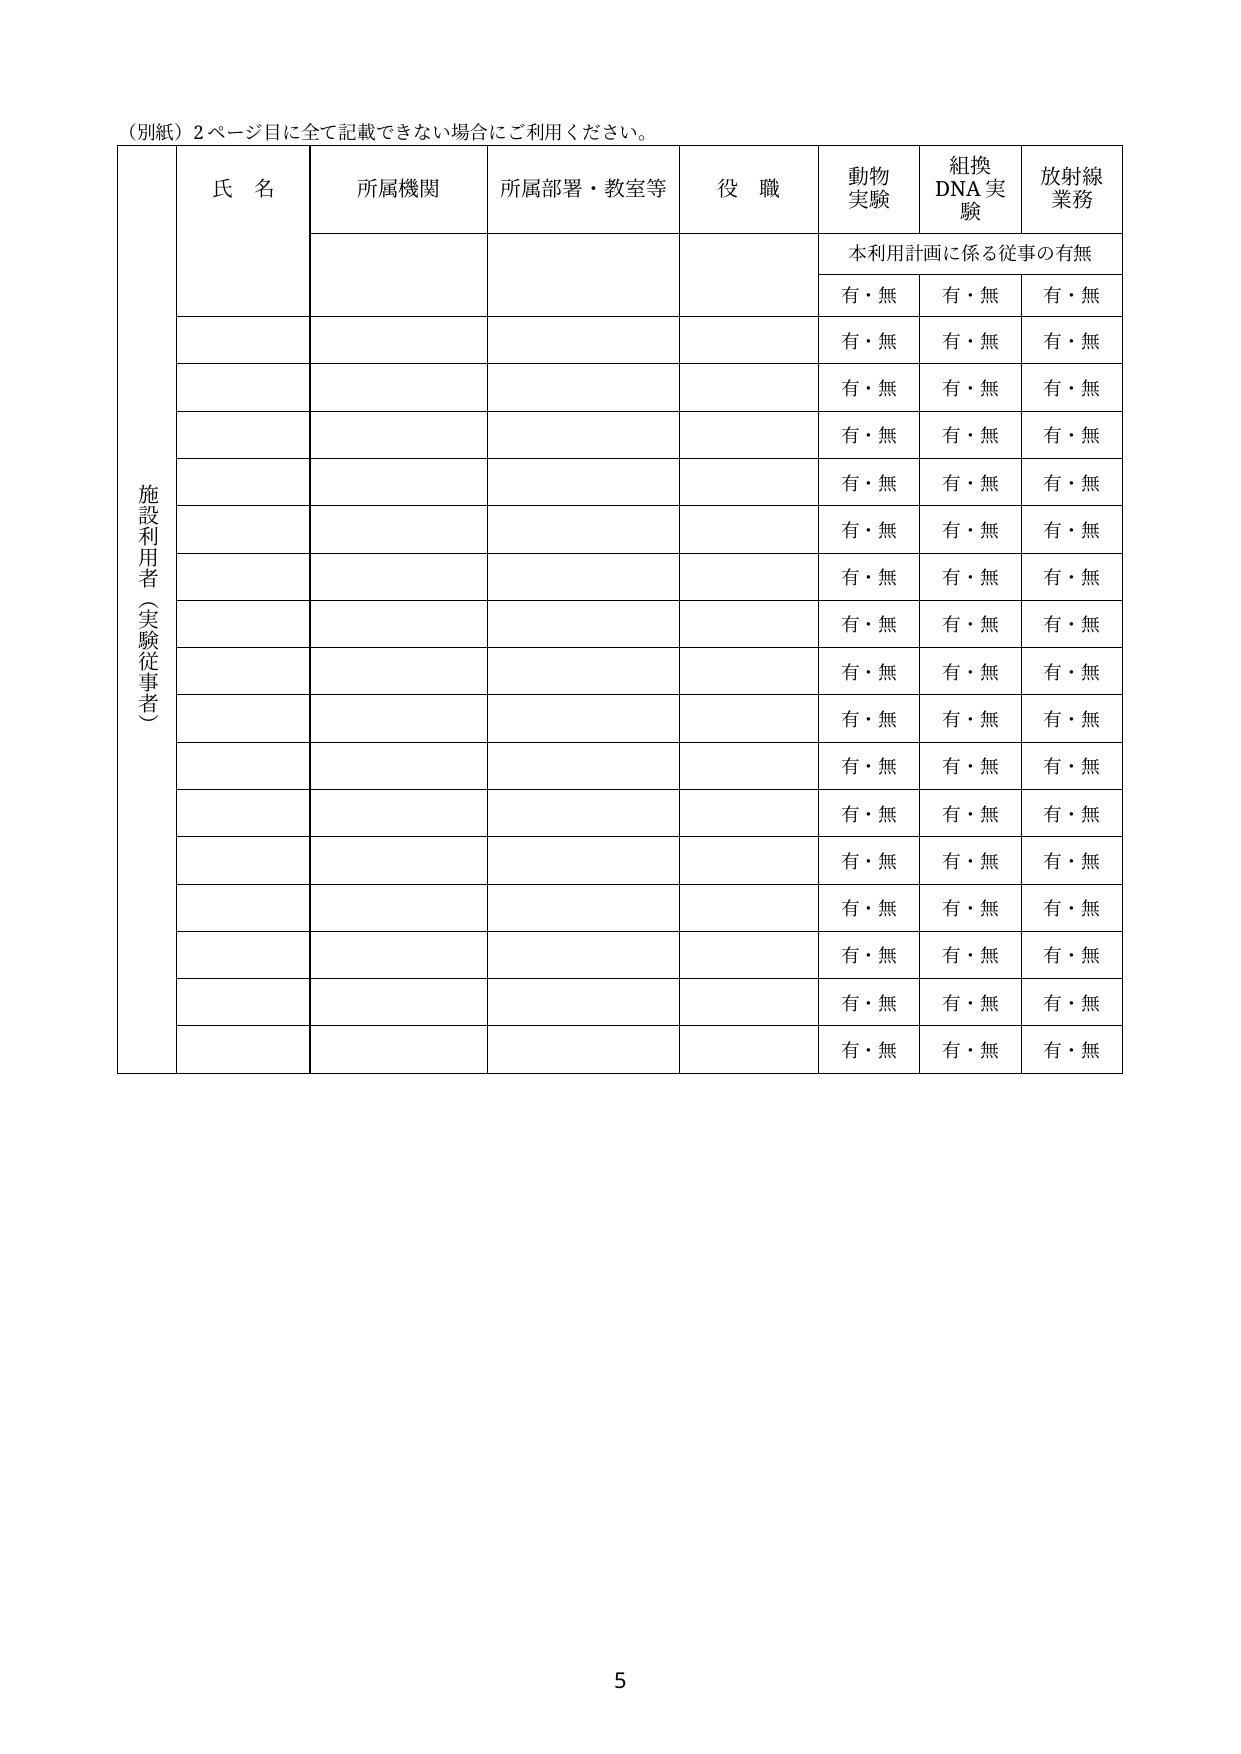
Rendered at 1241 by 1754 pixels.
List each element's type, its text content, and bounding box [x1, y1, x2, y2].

table_header 所属機関 [311, 146, 487, 233]
table_cell [311, 412, 487, 458]
table_cell 有・無 [819, 932, 919, 978]
table_cell 有・無 [819, 601, 919, 647]
table_cell 有・無 [819, 979, 919, 1025]
table_cell [680, 648, 818, 694]
table_cell [311, 554, 487, 600]
table_cell 有・無 [1022, 317, 1122, 363]
table_cell 有・無 [1022, 506, 1122, 552]
table_cell [680, 790, 818, 836]
table_cell [311, 1026, 487, 1073]
table_cell [488, 234, 679, 316]
table_cell 有・無 [819, 743, 919, 789]
table_cell [488, 317, 679, 363]
table_cell [488, 885, 679, 931]
table_cell [680, 695, 818, 742]
table_cell 有・無 [920, 412, 1021, 458]
table_cell [488, 790, 679, 836]
table_cell 有・無 [819, 1026, 919, 1073]
table_cell [177, 837, 309, 883]
table_cell 有・無 [1022, 275, 1122, 316]
table_cell [680, 364, 818, 411]
table_cell 有・無 [920, 790, 1021, 836]
table_cell [177, 459, 309, 505]
table_cell [680, 932, 818, 978]
table_cell [311, 979, 487, 1025]
table_cell [488, 554, 679, 600]
table_cell 有・無 [920, 837, 1021, 883]
table_cell 本利用計画に係る従事の有無 [819, 234, 1122, 274]
table_cell [177, 743, 309, 789]
table_cell 有・無 [1022, 790, 1122, 836]
table_cell 有・無 [819, 506, 919, 552]
table_cell 有・無 [920, 364, 1021, 411]
table_cell 有・無 [1022, 932, 1122, 978]
table_cell [177, 601, 309, 647]
table_cell [311, 506, 487, 552]
table_cell 有・無 [920, 1026, 1021, 1073]
table_cell 有・無 [1022, 459, 1122, 505]
table_cell [680, 554, 818, 600]
table_cell [680, 1026, 818, 1073]
table_cell 有・無 [1022, 364, 1122, 411]
table_cell [488, 364, 679, 411]
table_header 動物 実験 [819, 146, 919, 233]
table_cell [488, 743, 679, 789]
table_cell [680, 506, 818, 552]
table_cell 有・無 [1022, 885, 1122, 931]
table_cell [177, 648, 309, 694]
table_cell [680, 601, 818, 647]
table_cell [177, 317, 309, 363]
table_cell [311, 932, 487, 978]
table_cell [177, 979, 309, 1025]
table_cell 有・無 [920, 506, 1021, 552]
table_cell 有・無 [920, 885, 1021, 931]
table_cell [311, 364, 487, 411]
table_cell [177, 790, 309, 836]
table_cell 有・無 [1022, 1026, 1122, 1073]
table_header 組換DNA実験 [920, 146, 1021, 233]
table_cell [488, 648, 679, 694]
table_cell [177, 885, 309, 931]
table_cell [488, 979, 679, 1025]
table_cell 有・無 [1022, 554, 1122, 600]
table_cell [311, 317, 487, 363]
table_cell [177, 695, 309, 742]
text （別紙）2ページ目に全て記載できない場合にご利用ください。 [118, 118, 1122, 145]
table_cell 有・無 [819, 790, 919, 836]
table_cell 有・無 [819, 885, 919, 931]
table_cell 有・無 [1022, 648, 1122, 694]
table_cell [311, 234, 487, 316]
table_cell 有・無 [920, 932, 1021, 978]
table_cell [488, 932, 679, 978]
table_cell 有・無 [920, 648, 1021, 694]
table_cell [177, 364, 309, 411]
table_cell [311, 459, 487, 505]
table_cell [680, 234, 818, 316]
table_cell 有・無 [920, 601, 1021, 647]
table_cell [177, 506, 309, 552]
table_cell 有・無 [819, 412, 919, 458]
table_cell 有・無 [819, 364, 919, 411]
table_cell 有・無 [920, 979, 1021, 1025]
table_cell [311, 837, 487, 883]
table_cell [488, 601, 679, 647]
table_cell [311, 695, 487, 742]
table_cell [488, 459, 679, 505]
table_cell [488, 506, 679, 552]
table_cell 有・無 [1022, 837, 1122, 883]
table_cell 有・無 [920, 554, 1021, 600]
table_cell [680, 837, 818, 883]
table_cell [680, 979, 818, 1025]
table_cell [177, 932, 309, 978]
table_header 施設利用者（実験従事者） [118, 146, 176, 1073]
table_cell 有・無 [819, 695, 919, 742]
table_cell 有・無 [920, 743, 1021, 789]
table_cell [488, 412, 679, 458]
table_cell [680, 885, 818, 931]
table_cell 有・無 [1022, 412, 1122, 458]
table_cell [311, 601, 487, 647]
table_cell 有・無 [1022, 979, 1122, 1025]
table_cell [488, 837, 679, 883]
table_cell [680, 743, 818, 789]
table_cell 有・無 [1022, 743, 1122, 789]
table_header 放射線業務 [1022, 146, 1122, 233]
table_header 氏 名 [177, 146, 309, 233]
table_cell 有・無 [1022, 695, 1122, 742]
table_cell [680, 412, 818, 458]
table_cell [680, 317, 818, 363]
table_cell 有・無 [819, 317, 919, 363]
table_cell [177, 1026, 309, 1073]
table_cell [680, 459, 818, 505]
table_cell 有・無 [819, 554, 919, 600]
table_cell [311, 885, 487, 931]
table_cell 有・無 [819, 648, 919, 694]
table_cell 有・無 [920, 695, 1021, 742]
table_header 所属部署・教室等 [488, 146, 679, 233]
table_cell 有・無 [819, 275, 919, 316]
table_cell [488, 695, 679, 742]
table_cell [311, 648, 487, 694]
table_cell [177, 412, 309, 458]
table_cell 有・無 [819, 459, 919, 505]
table_cell [177, 234, 309, 316]
table_cell 有・無 [1022, 601, 1122, 647]
table_cell [177, 554, 309, 600]
table_cell 有・無 [920, 275, 1021, 316]
table_cell 有・無 [819, 837, 919, 883]
table_cell 有・無 [920, 459, 1021, 505]
table_cell 有・無 [920, 317, 1021, 363]
table_cell [311, 790, 487, 836]
table_header 役 職 [680, 146, 818, 233]
table_cell [311, 743, 487, 789]
table_cell [488, 1026, 679, 1073]
